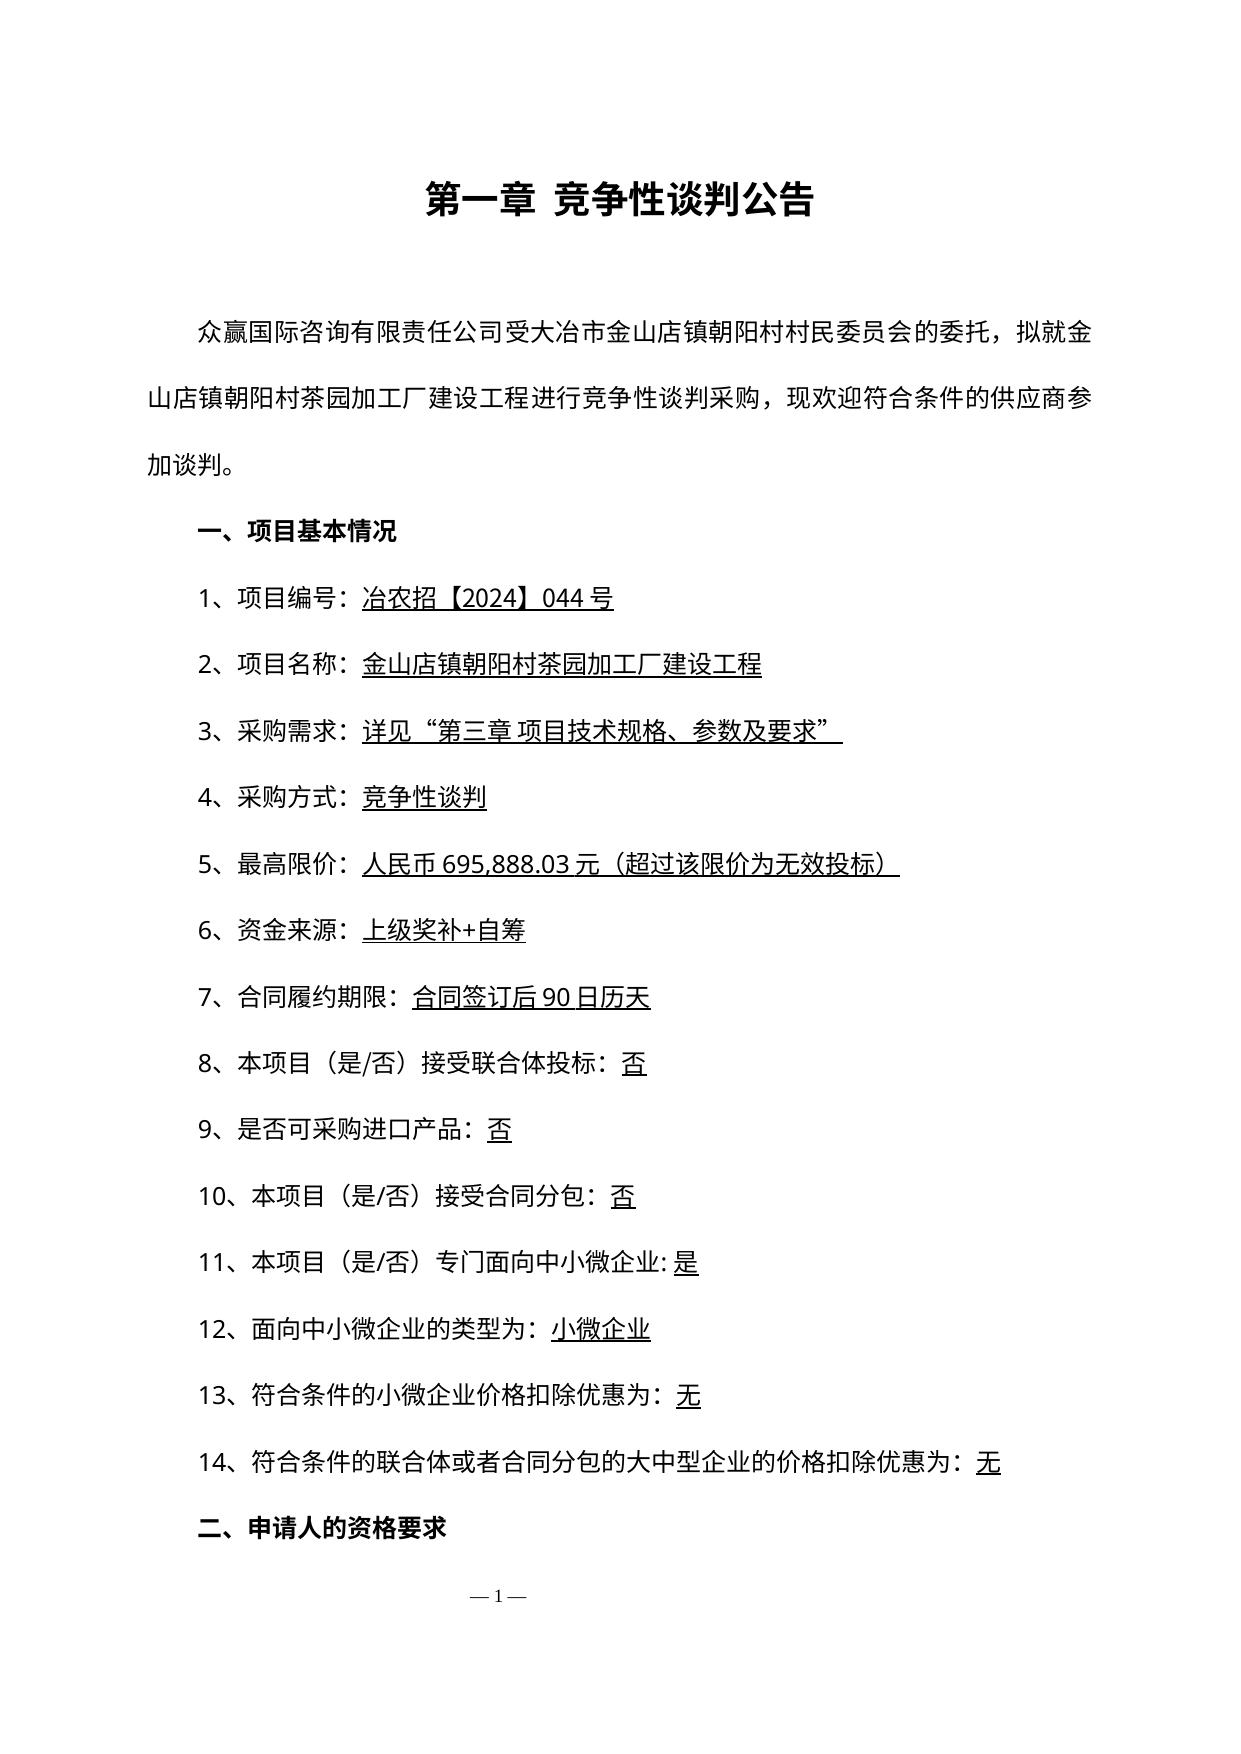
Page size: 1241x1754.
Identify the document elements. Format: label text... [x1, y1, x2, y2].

text 1、项目编号：冶农招【2024】044号 [148, 563, 1093, 629]
text 二、申请人的资格要求 [148, 1493, 1093, 1560]
text 11、本项目（是/否）专门面向中小微企业: 是 [148, 1228, 1093, 1294]
text 3、采购需求：详见“第三章 项目技术规格、参数及要求” [148, 696, 1093, 762]
text 7、合同履约期限：合同签订后90日历天 [148, 962, 1093, 1028]
text 13、符合条件的小微企业价格扣除优惠为：无 [148, 1361, 1093, 1427]
text 一、项目基本情况 [148, 497, 1093, 563]
text 第一章 竞争性谈判公告 [148, 164, 1093, 231]
text 众赢国际咨询有限责任公司受大冶市金山店镇朝阳村村民委员会的委托，拟就金山店镇朝阳村茶园加工厂建设工程进行竞争性谈判采购，现欢迎符合条件的供应商参加谈判。 [148, 297, 1093, 497]
text 4、采购方式：竞争性谈判 [148, 762, 1093, 829]
text 12、面向中小微企业的类型为：小微企业 [148, 1294, 1093, 1361]
text 10、本项目（是/否）接受合同分包：否 [148, 1161, 1093, 1228]
text 6、资金来源：上级奖补+自筹 [148, 895, 1093, 962]
text 2、项目名称：金山店镇朝阳村茶园加工厂建设工程 [148, 629, 1093, 696]
text 14、符合条件的联合体或者合同分包的大中型企业的价格扣除优惠为：无 [148, 1427, 1093, 1493]
text 8、本项目（是/否）接受联合体投标：否 [148, 1028, 1093, 1095]
text 9、是否可采购进口产品：否 [148, 1095, 1093, 1161]
text 5、最高限价：人民币695,888.03元（超过该限价为无效投标） [148, 829, 1093, 895]
